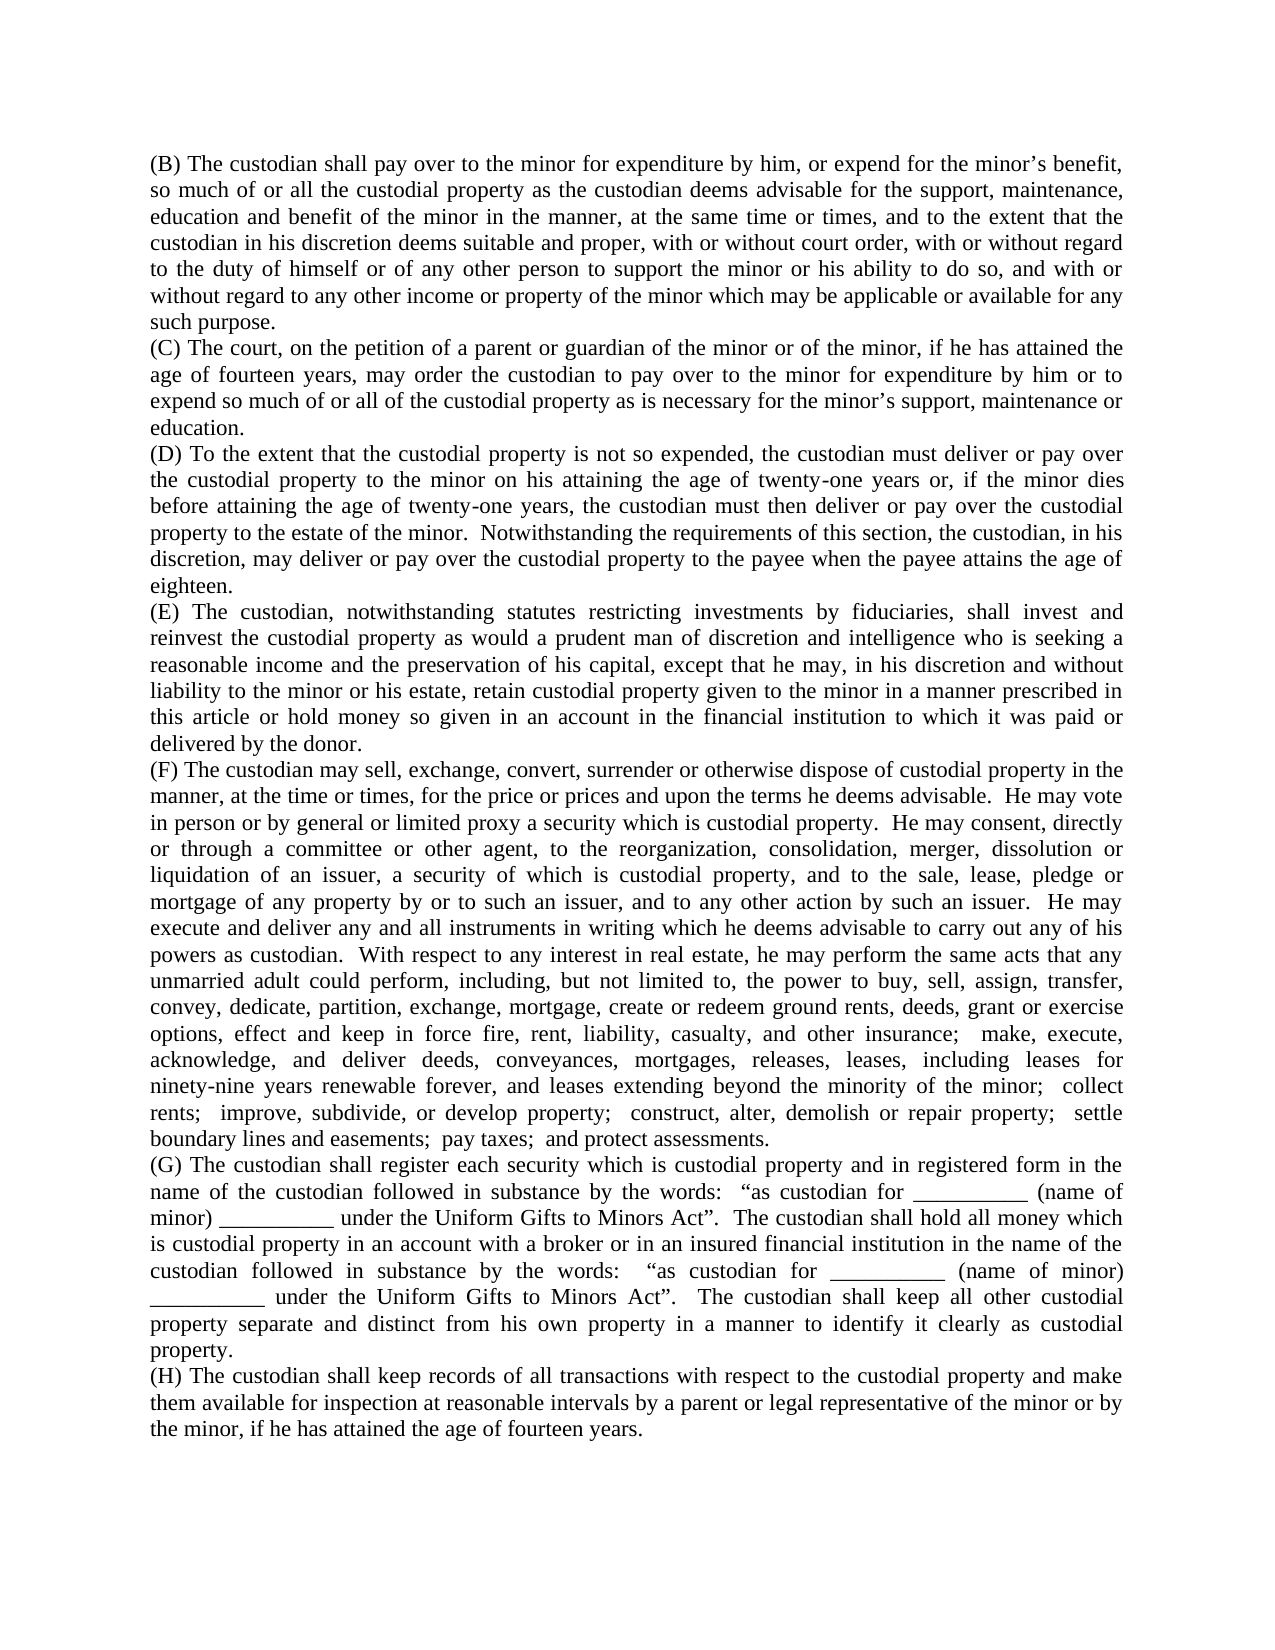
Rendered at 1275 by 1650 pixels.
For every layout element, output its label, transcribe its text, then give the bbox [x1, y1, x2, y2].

text (F) The custodian may sell, exchange, convert, surrender or otherwise dispose of custodial property in the manner, at the time or times, for the price or prices and upon the terms he deems advisable. He may vote in person or by general or limited proxy a security which is custodial property. He may consent, directly or through a committee or other agent, to the reorganization, consolidation, merger, dissolution or liquidation of an issuer, a security of which is custodial property, and to the sale, lease, pledge or mortgage of any property by or to such an issuer, and to any other action by such an issuer. He may execute and deliver any and all instruments in writing which he deems advisable to carry out any of his powers as custodian. With respect to any interest in real estate, he may perform the same acts that any unmarried adult could perform, including, but not limited to, the power to buy, sell, assign, transfer, convey, dedicate, partition, exchange, mortgage, create or redeem ground rents, deeds, grant or exercise options, effect and keep in force fire, rent, liability, casualty, and other insurance; make, execute, acknowledge, and deliver deeds, conveyances, mortgages, releases, leases, including leases for ninety-nine years renewable forever, and leases extending beyond the minority of the minor; collect rents; improve, subdivide, or develop property; construct, alter, demolish or repair property; settle boundary lines and easements; pay taxes; and protect assessments. [150, 756, 1125, 1151]
text (B) The custodian shall pay over to the minor for expenditure by him, or expend for the minor’s benefit, so much of or all the custodial property as the custodian deems advisable for the support, maintenance, education and benefit of the minor in the manner, at the same time or times, and to the extent that the custodian in his discretion deems suitable and proper, with or without court order, with or without regard to the duty of himself or of any other person to support the minor or his ability to do so, and with or without regard to any other income or property of the minor which may be applicable or available for any such purpose. [150, 150, 1125, 334]
text (H) The custodian shall keep records of all transactions with respect to the custodial property and make them available for inspection at reasonable intervals by a parent or legal representative of the minor or by the minor, if he has attained the age of fourteen years. [150, 1362, 1125, 1441]
text (E) The custodian, notwithstanding statutes restricting investments by fiduciaries, shall invest and reinvest the custodial property as would a prudent man of discretion and intelligence who is seeking a reasonable income and the preservation of his capital, except that he may, in his discretion and without liability to the minor or his estate, retain custodial property given to the minor in a manner prescribed in this article or hold money so given in an account in the financial institution to which it was paid or delivered by the donor. [150, 598, 1125, 756]
text (D) To the extent that the custodial property is not so expended, the custodian must deliver or pay over the custodial property to the minor on his attaining the age of twenty-one years or, if the minor dies before attaining the age of twenty-one years, the custodian must then deliver or pay over the custodial property to the estate of the minor. Notwithstanding the requirements of this section, the custodian, in his discretion, may deliver or pay over the custodial property to the payee when the payee attains the age of eighteen. [150, 440, 1125, 598]
text (G) The custodian shall register each security which is custodial property and in registered form in the name of the custodian followed in substance by the words: “as custodian for __________ (name of minor) __________ under the Uniform Gifts to Minors Act”. The custodian shall hold all money which is custodial property in an account with a broker or in an insured financial institution in the name of the custodian followed in substance by the words: “as custodian for __________ (name of minor) __________ under the Uniform Gifts to Minors Act”. The custodian shall keep all other custodial property separate and distinct from his own property in a manner to identify it clearly as custodial property. [150, 1151, 1125, 1362]
text (C) The court, on the petition of a parent or guardian of the minor or of the minor, if he has attained the age of fourteen years, may order the custodian to pay over to the minor for expenditure by him or to expend so much of or all of the custodial property as is necessary for the minor’s support, maintenance or education. [150, 334, 1125, 440]
